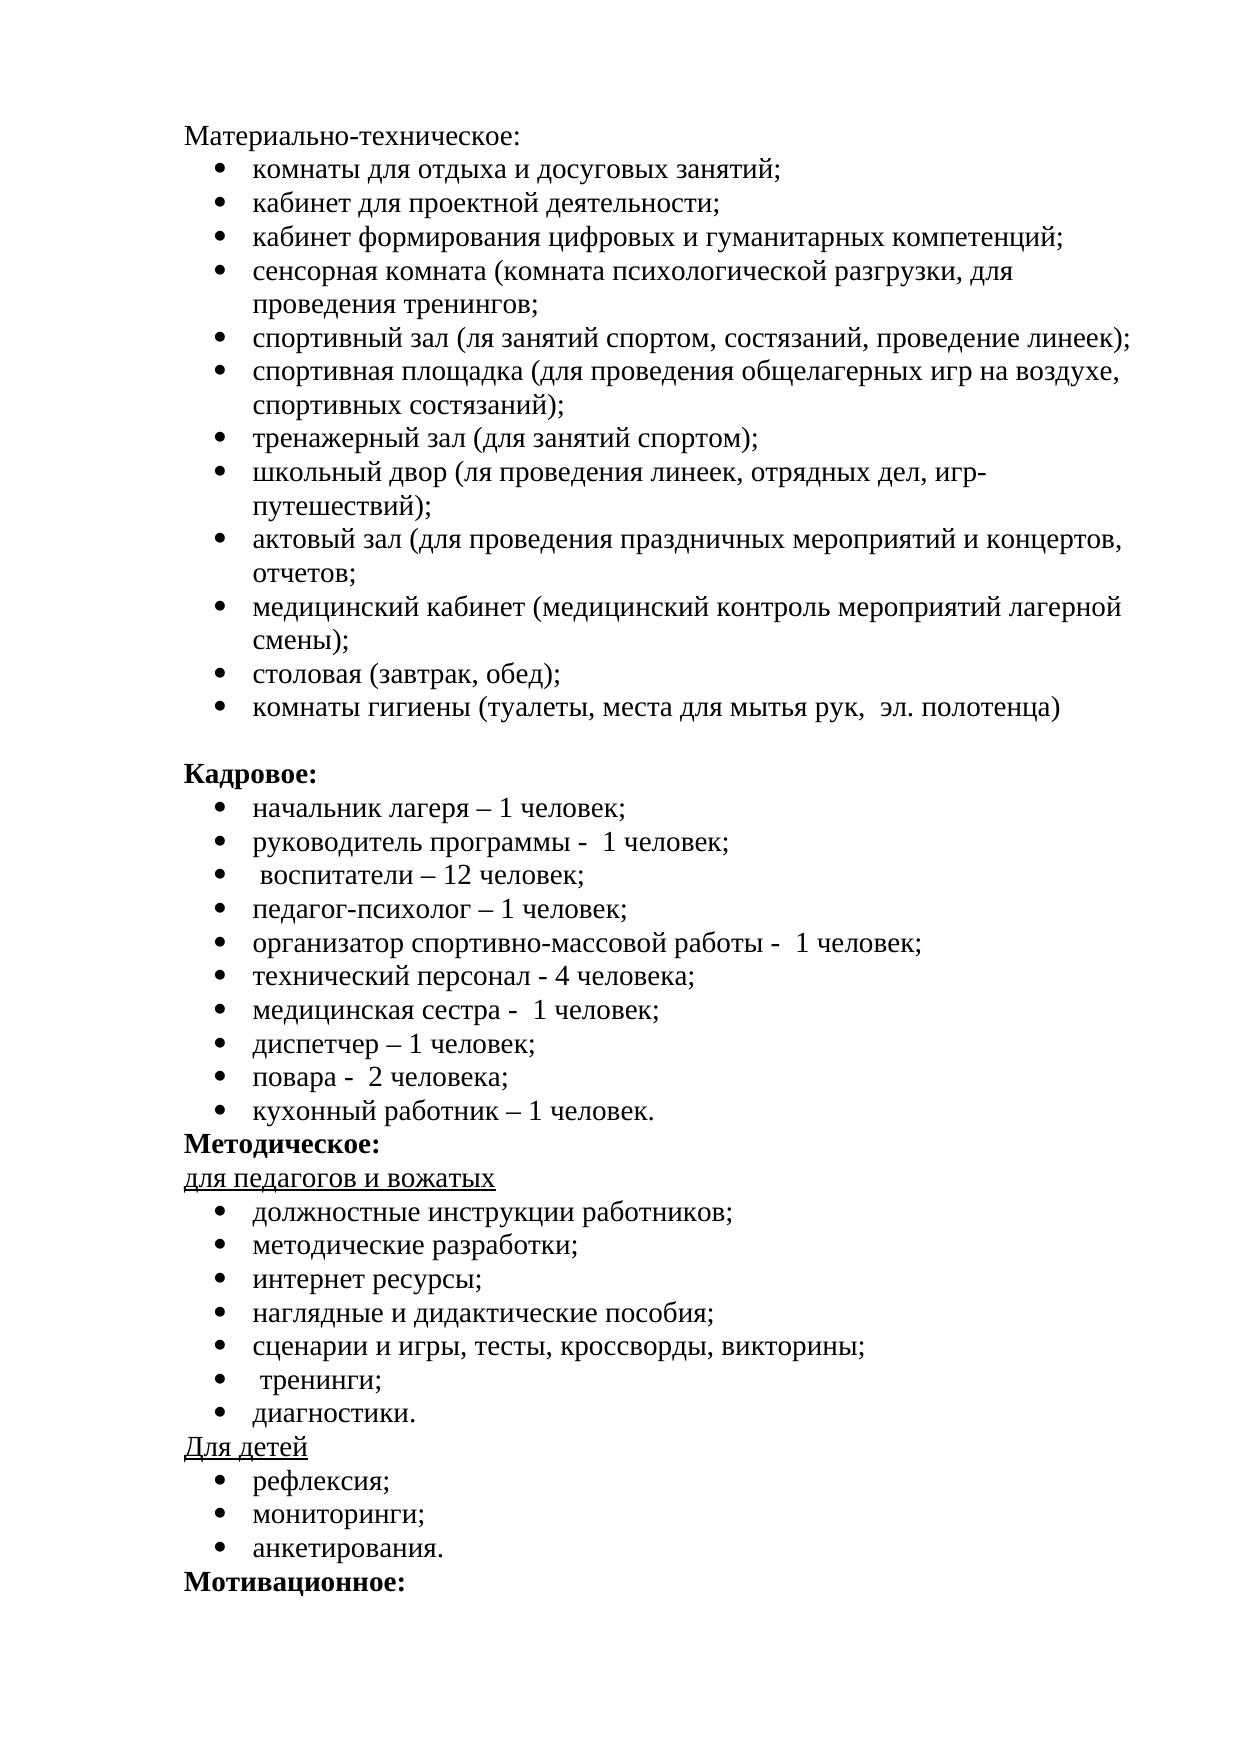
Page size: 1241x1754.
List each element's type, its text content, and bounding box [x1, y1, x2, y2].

list кабинет формирования цифровых и гуманитарных компетенций; [215, 219, 1152, 253]
list сценарии и игры, тесты, кроссворды, викторины; [215, 1328, 1152, 1362]
list спортивный зал (ля занятий спортом, состязаний, проведение линеек); [215, 320, 1152, 353]
list школьный двор (ля проведения линеек, отрядных дел, игр-путешествий); [215, 454, 1152, 521]
text для педагогов и вожатых [183, 1160, 1152, 1194]
list рефлексия; [215, 1463, 1152, 1496]
list медицинская сестра - 1 человек; [215, 992, 1152, 1026]
list медицинский кабинет (медицинский контроль мероприятий лагерной смены); [215, 589, 1152, 656]
list диспетчер – 1 человек; [215, 1026, 1152, 1059]
list тренинги; [215, 1362, 1152, 1396]
list наглядные и дидактические пособия; [215, 1295, 1152, 1328]
list сенсорная комната (комната психологической разгрузки, для проведения тренингов; [215, 253, 1152, 320]
list мониторинги; [215, 1496, 1152, 1530]
list кабинет для проектной деятельности; [215, 185, 1152, 219]
list тренажерный зал (для занятий спортом); [215, 421, 1152, 454]
list комнаты для отдыха и досуговых занятий; [215, 152, 1152, 185]
list начальник лагеря – 1 человек; [215, 790, 1152, 824]
list организатор спортивно-массовой работы - 1 человек; [215, 925, 1152, 958]
list интернет ресурсы; [215, 1261, 1152, 1295]
list методические разработки; [215, 1227, 1152, 1261]
list комнаты гигиены (туалеты, места для мытья рук, эл. полотенца) [215, 689, 1152, 723]
list спортивная площадка (для проведения общелагерных игр на воздухе, спортивных состязаний); [215, 353, 1152, 421]
text Кадровое: [183, 757, 1152, 790]
text Методическое: [183, 1127, 1152, 1160]
list должностные инструкции работников; [215, 1194, 1152, 1227]
list актовый зал (для проведения праздничных мероприятий и концертов, отчетов; [215, 521, 1152, 589]
text Для детей [183, 1429, 1152, 1463]
text Материально-техническое: [183, 118, 1152, 152]
list анкетирования. [215, 1530, 1152, 1564]
list воспитатели – 12 человек; [215, 857, 1152, 891]
list технический персонал - 4 человека; [215, 958, 1152, 992]
list повара - 2 человека; [215, 1059, 1152, 1093]
list диагностики. [215, 1396, 1152, 1429]
list руководитель программы - 1 человек; [215, 824, 1152, 857]
list педагог-психолог – 1 человек; [215, 891, 1152, 925]
text Мотивационное: [183, 1564, 1152, 1597]
list кухонный работник – 1 человек. [215, 1093, 1152, 1127]
list столовая (завтрак, обед); [215, 656, 1152, 689]
